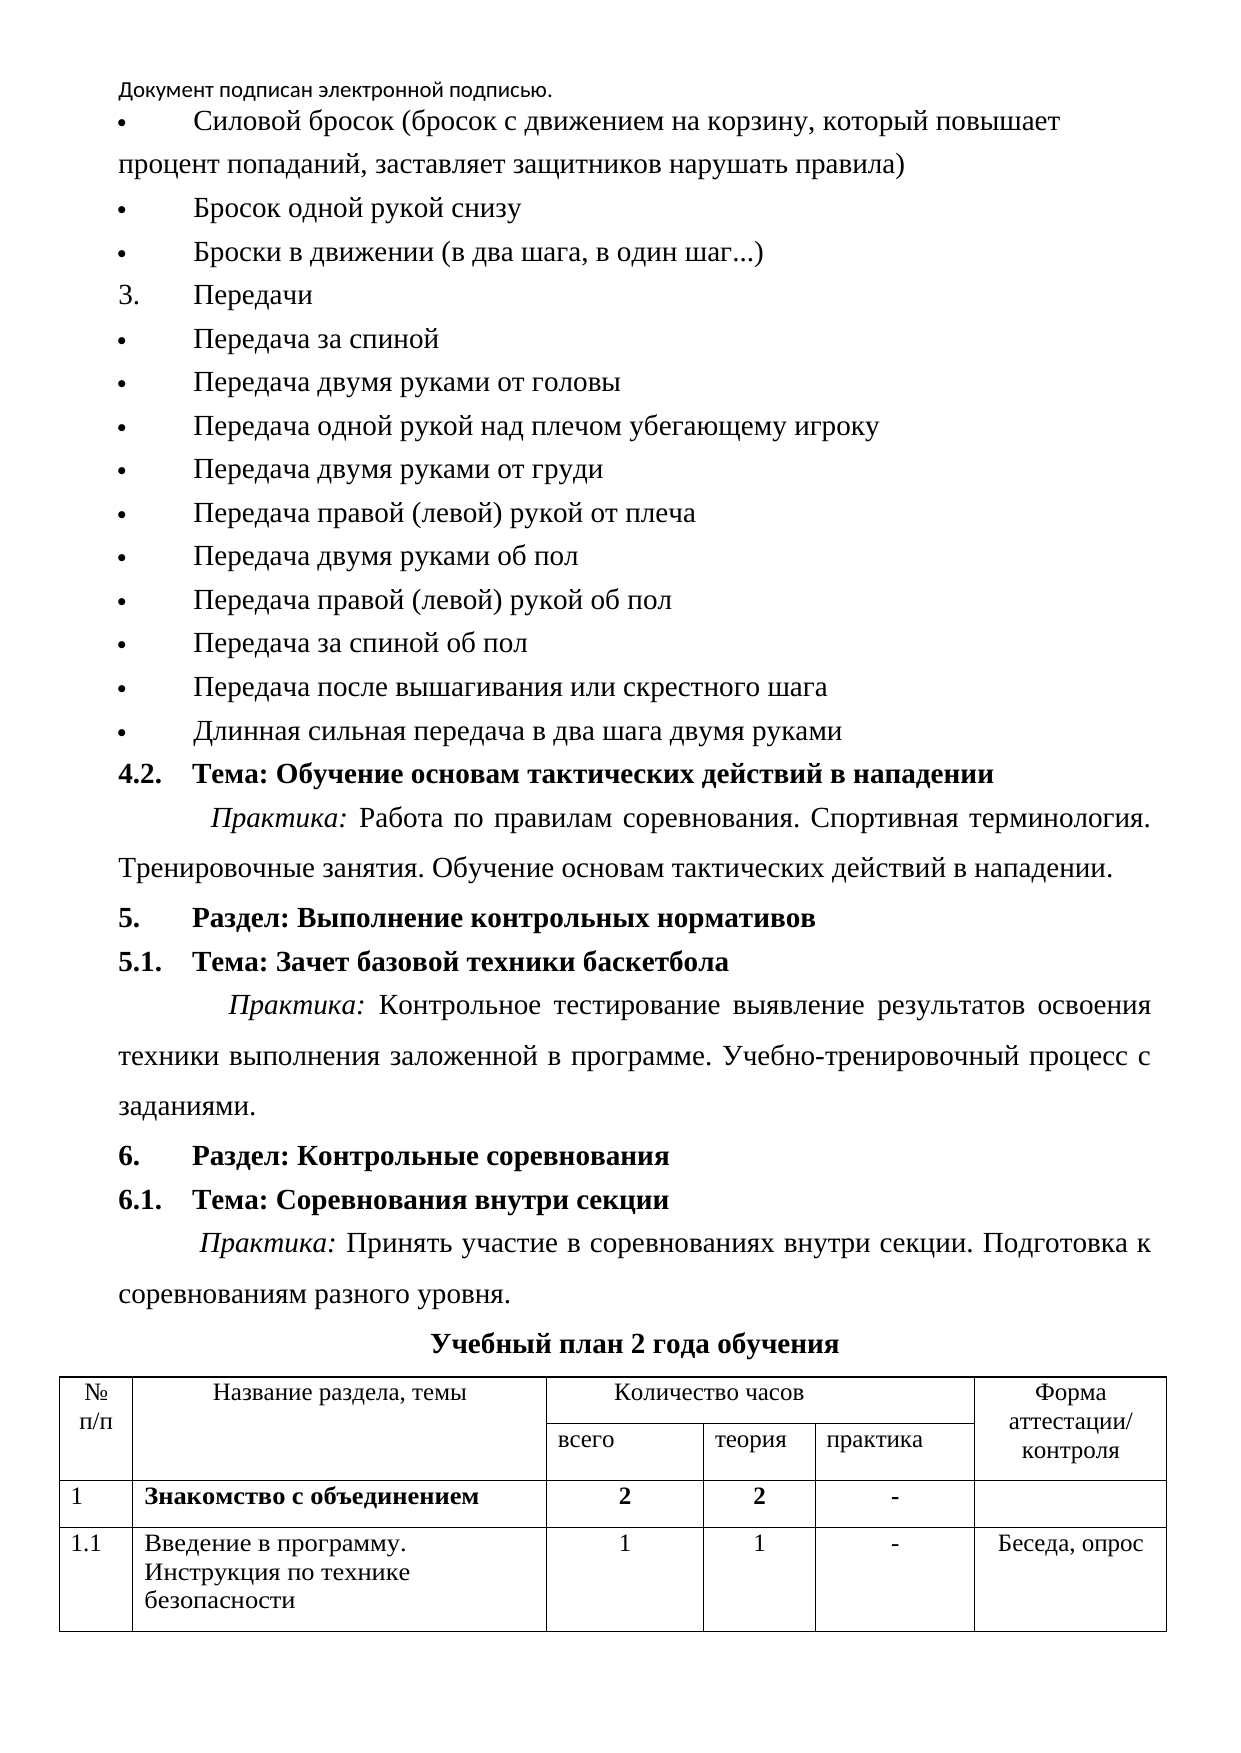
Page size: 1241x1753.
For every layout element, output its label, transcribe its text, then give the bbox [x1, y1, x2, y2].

text Практика: Принять участие в соревнованиях внутри секции. Подготовка к соревнованиям разного уровня. [118, 1225, 1152, 1309]
table_cell Знакомство с объединением [133, 1481, 546, 1527]
list Раздел: Контрольные соревнования [118, 1138, 1152, 1172]
table_cell теория [704, 1424, 815, 1480]
table_cell 2 [704, 1481, 815, 1527]
list Тема: Соревнования внутри секции [118, 1182, 1152, 1215]
table_cell 1 [547, 1528, 703, 1631]
table_cell Беседа, опрос [975, 1528, 1166, 1631]
text Практика: Контрольное тестирование выявление результатов освоения техники выполнения заложенной в программе. Учебно-тренировочный процесс с заданиями. [118, 987, 1152, 1122]
list Передача за спиной [118, 321, 1152, 354]
table_cell 1 [60, 1481, 132, 1527]
list Передача правой (левой) рукой об пол [118, 582, 1152, 616]
list Передача после вышагивания или скрестного шага [118, 669, 1152, 703]
table_cell - [816, 1481, 974, 1527]
table_cell [975, 1481, 1166, 1527]
table_cell 1 [704, 1528, 815, 1631]
table_header Название раздела, темы [133, 1378, 546, 1480]
list Передача правой (левой) рукой от плеча [118, 495, 1152, 528]
table_cell Введение в программу. Инструкция по технике безопасности [133, 1528, 546, 1631]
list Передача двумя руками от груди [118, 451, 1152, 485]
list Передачи [118, 277, 1152, 311]
list Бросок одной рукой снизу [118, 190, 1152, 224]
table_header Форма аттестации/ контроля [975, 1378, 1166, 1480]
table_cell всего [547, 1424, 703, 1480]
list Передача одной рукой над плечом убегающему игроку [118, 408, 1152, 441]
table_cell - [816, 1528, 974, 1631]
list Передача за спиной об пол [118, 626, 1152, 659]
list Длинная сильная передача в два шага двумя руками [118, 713, 1152, 746]
list Раздел: Выполнение контрольных нормативов [118, 900, 1152, 934]
list Тема: Зачет базовой техники баскетбола [118, 944, 1152, 977]
table_cell практика [816, 1424, 974, 1480]
list Передача двумя руками об пол [118, 538, 1152, 572]
text Учебный план 2 года обучения [118, 1326, 1152, 1359]
table_cell 1.1 [60, 1528, 132, 1631]
list Броски в движении (в два шага, в один шаг...) [118, 234, 1152, 267]
list Силовой бросок (бросок с движением на корзину, который повышает процент попаданий, заставляет защитников нарушать правила) [118, 103, 1152, 180]
table_header Количество часов [547, 1378, 974, 1423]
table_cell 2 [547, 1481, 703, 1527]
table_header № п/п [60, 1378, 132, 1480]
list Передача двумя руками от головы [118, 364, 1152, 398]
list Тема: Обучение основам тактических действий в нападении [118, 756, 1152, 790]
text Практика: Работа по правилам соревнования. Спортивная терминология. Тренировочные занятия. Обучение основам тактических действий в нападении. [118, 800, 1152, 883]
